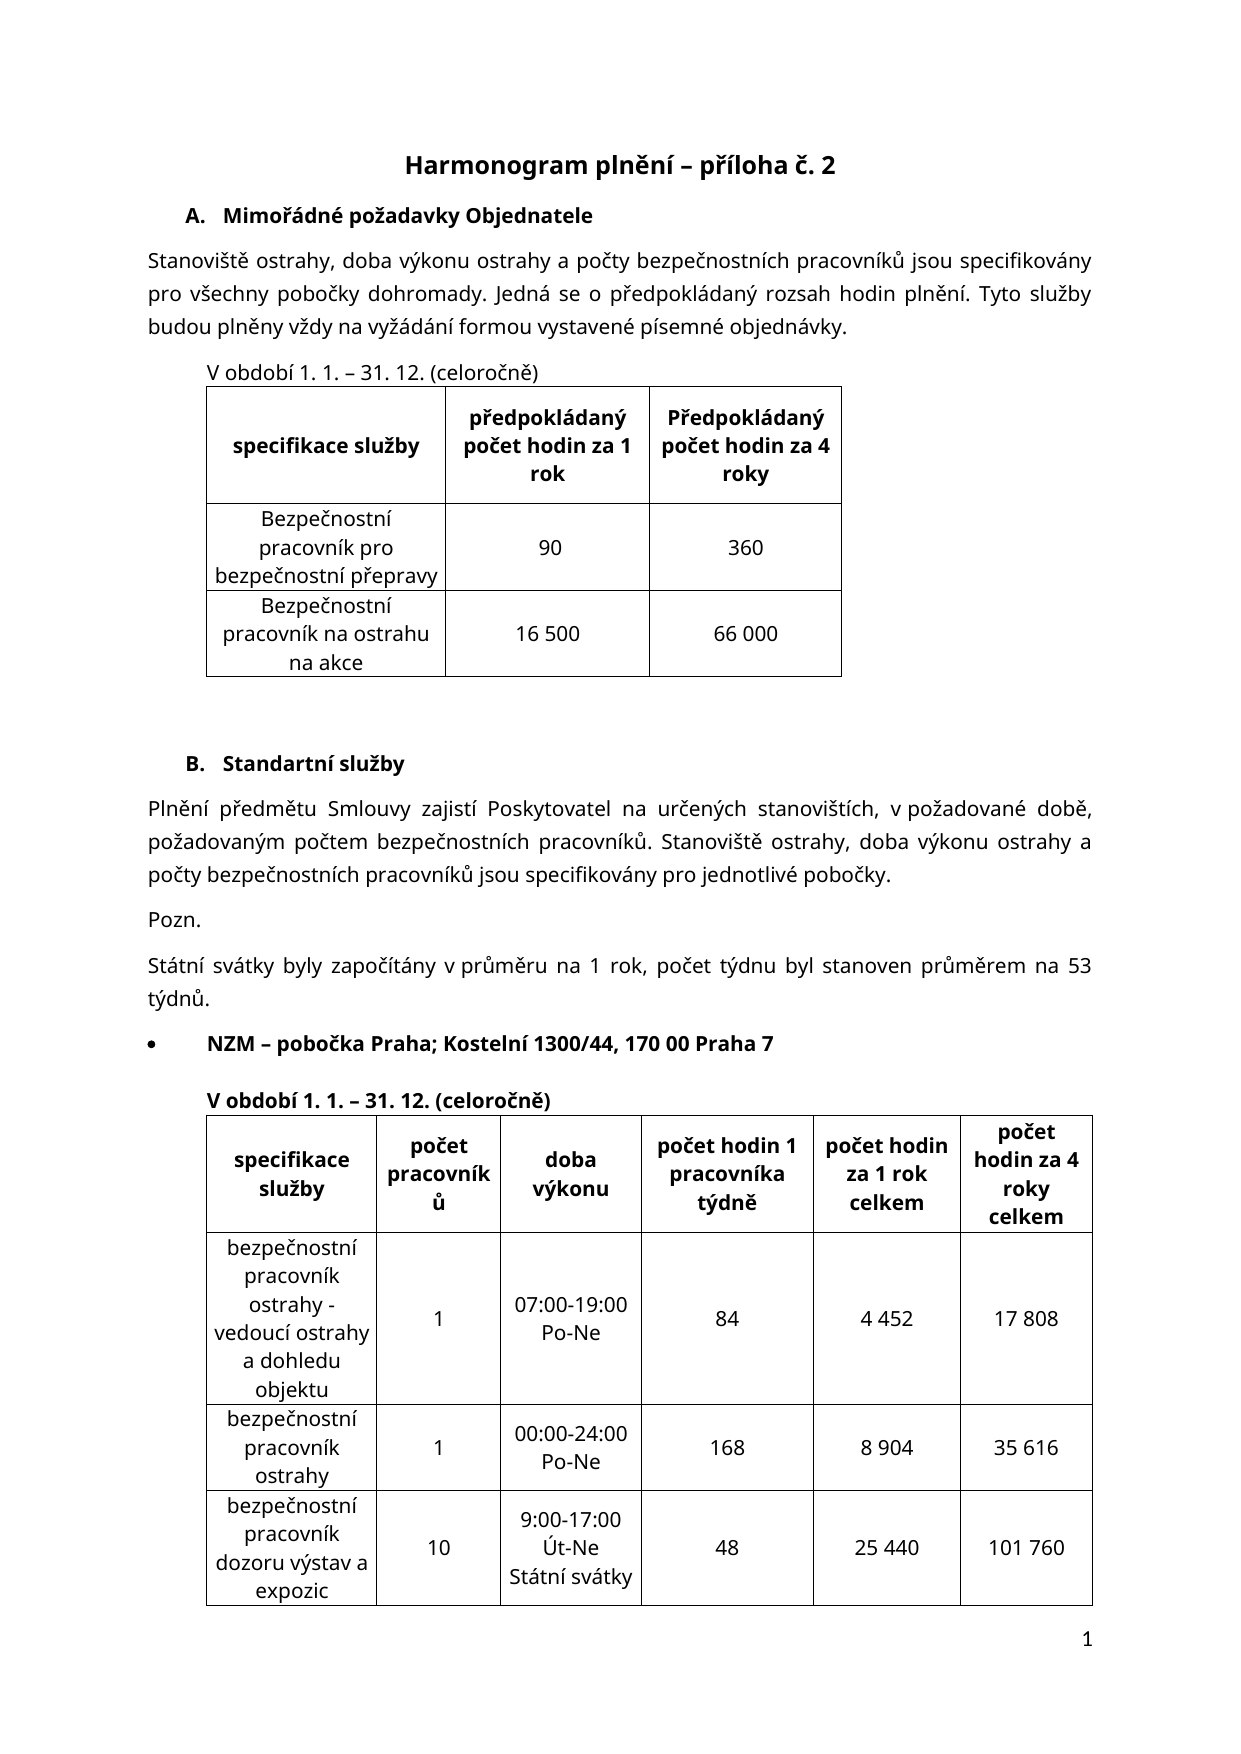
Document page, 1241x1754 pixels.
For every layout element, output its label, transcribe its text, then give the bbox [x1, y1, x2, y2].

table_cell 16 500 [446, 591, 649, 676]
table_header počet pracovníků [377, 1116, 500, 1232]
table_cell 101 760 [961, 1491, 1092, 1604]
table_cell 9:00-17:00 Út-Ne Státní svátky [501, 1491, 641, 1604]
table_header předpokládaný počet hodin za 1 rok [446, 387, 649, 503]
table_cell bezpečnostní pracovník ostrahy [207, 1405, 376, 1490]
table_cell 48 [642, 1491, 813, 1604]
table_header specifikace služby [207, 387, 445, 503]
table_cell 168 [642, 1405, 813, 1490]
list Standartní služby [185, 749, 1093, 777]
table_cell 07:00-19:00 Po-Ne [501, 1233, 641, 1403]
table_cell Bezpečnostní pracovník na ostrahu na akce [207, 591, 445, 676]
table_cell 360 [650, 504, 841, 590]
text Státní svátky byly započítány v průměru na 1 rok, počet týdnu byl stanoven průměrem na 53 týdnů. [148, 951, 1093, 1012]
table_cell bezpečnostní pracovník ostrahy - vedoucí ostrahy a dohledu objektu [207, 1233, 376, 1403]
list NZM – pobočka Praha; Kostelní 1300/44, 170 00 Praha 7 [148, 1029, 1093, 1058]
table_cell bezpečnostní pracovník dozoru výstav a expozic [207, 1491, 376, 1604]
table_header počet hodin za 4 roky celkem [961, 1116, 1092, 1232]
table_cell 1 [377, 1405, 500, 1490]
text V období 1. 1. – 31. 12. (celoročně) [207, 1086, 1093, 1114]
table_cell 1 [377, 1233, 500, 1403]
table_cell 25 440 [814, 1491, 960, 1604]
table_header specifikace služby [207, 1116, 376, 1232]
table_cell 4 452 [814, 1233, 960, 1403]
table_header doba výkonu [501, 1116, 641, 1232]
table_cell 00:00-24:00 Po-Ne [501, 1405, 641, 1490]
text Stanoviště ostrahy, doba výkonu ostrahy a počty bezpečnostních pracovníků jsou specifikovány pro všechny pobočky dohromady. Jedná se o předpokládaný rozsah hodin plnění. Tyto služby budou plněny vždy na vyžádání formou vystavené písemné objednávky. [148, 246, 1093, 341]
table_cell 66 000 [650, 591, 841, 676]
table_cell 90 [446, 504, 649, 590]
table_cell Bezpečnostní pracovník pro bezpečnostní přepravy [207, 504, 445, 590]
text V období 1. 1. – 31. 12. (celoročně) [207, 358, 1093, 386]
table_header Předpokládaný počet hodin za 4 roky [650, 387, 841, 503]
table_header počet hodin za 1 rok celkem [814, 1116, 960, 1232]
table_cell 8 904 [814, 1405, 960, 1490]
text Harmonogram plnění – příloha č. 2 [148, 148, 1093, 182]
table_cell 10 [377, 1491, 500, 1604]
text Pozn. [148, 906, 1093, 934]
table_cell 84 [642, 1233, 813, 1403]
text Plnění předmětu Smlouvy zajistí Poskytovatel na určených stanovištích, v požadované době, požadovaným počtem bezpečnostních pracovníků. Stanoviště ostrahy, doba výkonu ostrahy a počty bezpečnostních pracovníků jsou specifikovány pro jednotlivé pobočky. [148, 794, 1093, 888]
table_cell 35 616 [961, 1405, 1092, 1490]
table_cell 17 808 [961, 1233, 1092, 1403]
list Mimořádné požadavky Objednatele [185, 201, 1093, 229]
table_header počet hodin 1 pracovníka týdně [642, 1116, 813, 1232]
